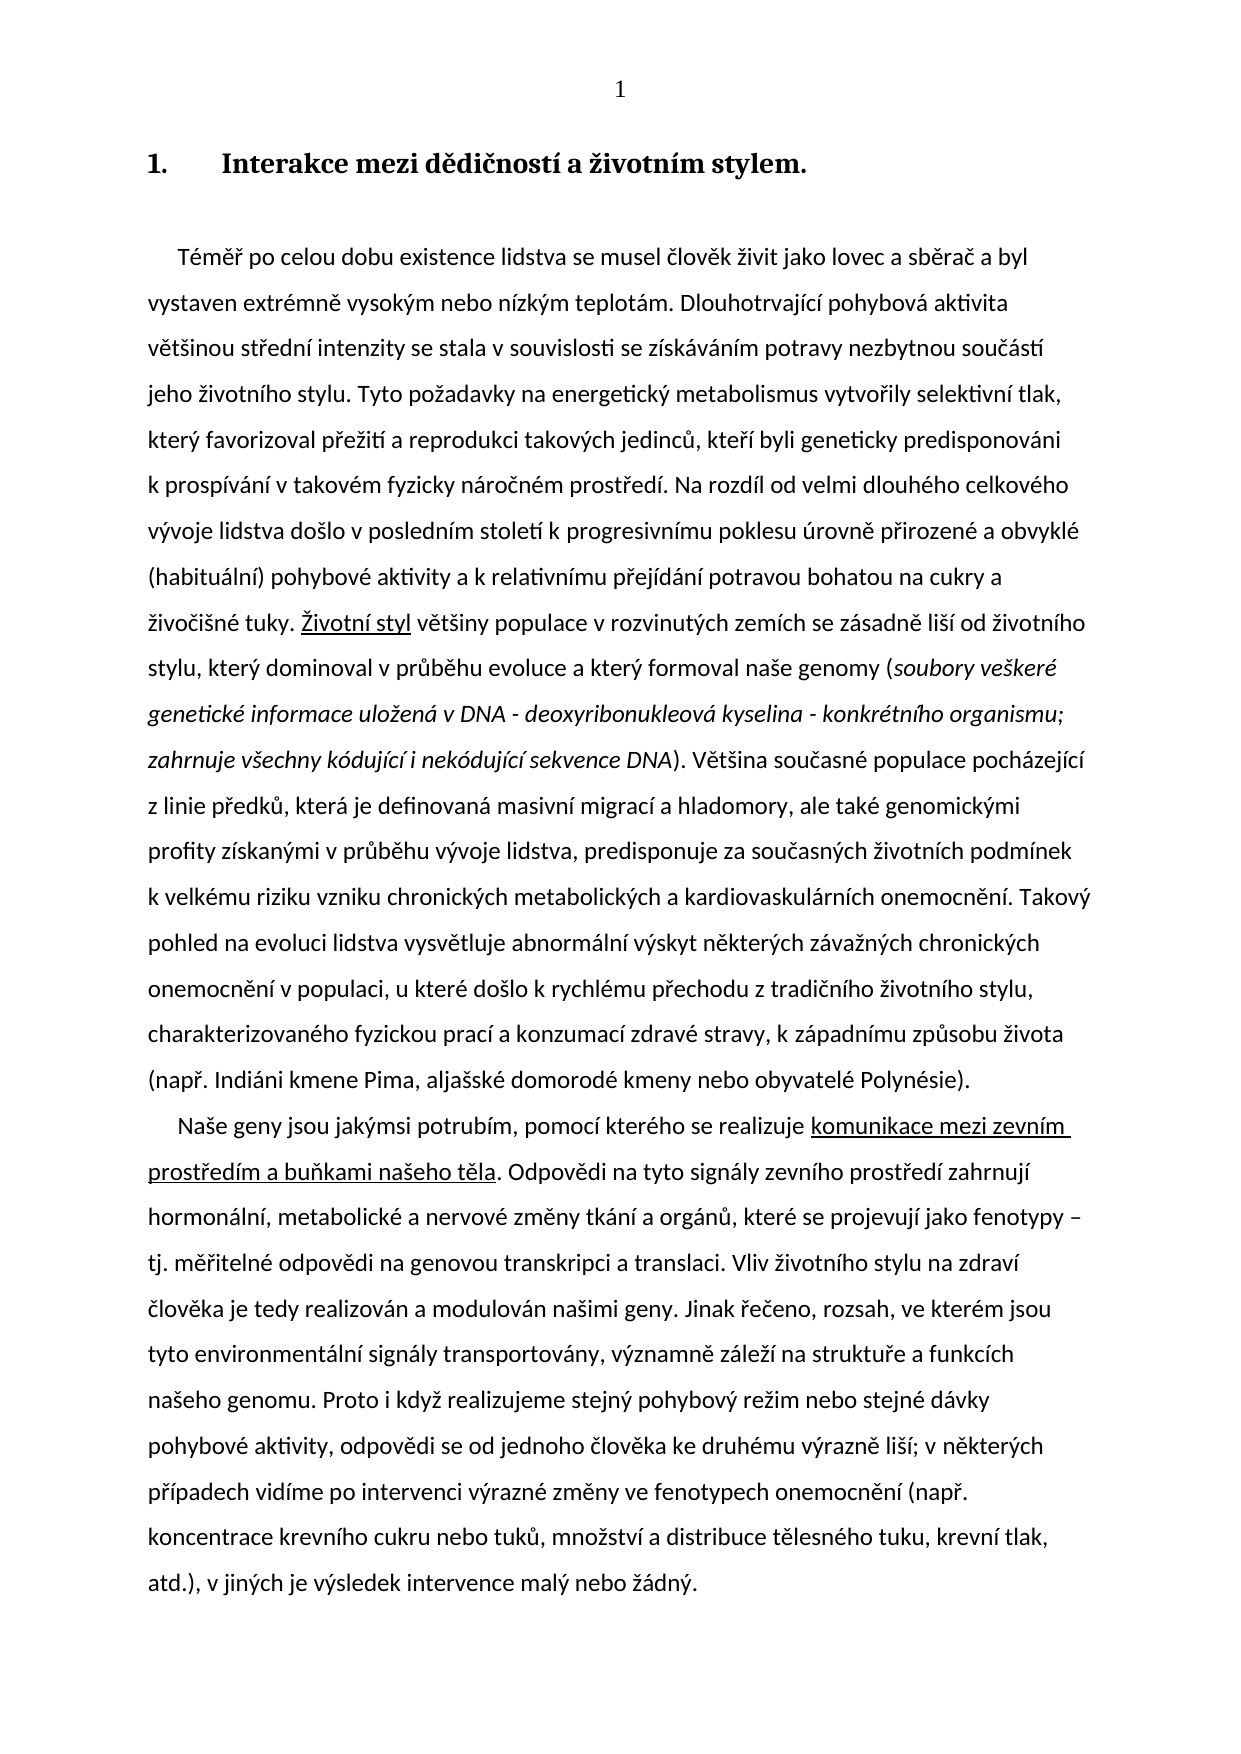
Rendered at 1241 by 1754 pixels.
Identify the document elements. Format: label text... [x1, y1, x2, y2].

text Téměř po celou dobu existence lidstva se musel člověk živit jako lovec a sběrač a byl vystaven extrémně vysokým nebo nízkým teplotám. Dlouhotrvající pohybová aktivita většinou střední intenzity se stala v souvislosti se získáváním potravy nezbytnou součástí jeho životního stylu. Tyto požadavky na energetický metabolismus vytvořily selektivní tlak, který favorizoval přežití a reprodukci takových jedinců, kteří byli geneticky predisponováni k prospívání v takovém fyzicky náročném prostředí. Na rozdíl od velmi dlouhého celkového vývoje lidstva došlo v posledním století k progresivnímu poklesu úrovně přirozené a obvyklé (habituální) pohybové aktivity a k relativnímu přejídání potravou bohatou na cukry a živočišné tuky. Životní styl většiny populace v rozvinutých zemích se zásadně liší od životního stylu, který dominoval v průběhu evoluce a který formoval naše genomy (soubory veškeré genetické informace uložená v DNA - deoxyribonukleová kyselina - konkrétního organismu; zahrnuje všechny kódující i nekódující sekvence DNA). Většina současné populace pocházející z linie předků, která je definovaná masivní migrací a hladomory, ale také genomickými profity získanými v průběhu vývoje lidstva, predisponuje za současných životních podmínek k velkému riziku vzniku chronických metabolických a kardiovaskulárních onemocnění. Takový pohled na evoluci lidstva vysvětluje abnormální výskyt některých závažných chronických onemocnění v populaci, u které došlo k rychlému přechodu z tradičního životního stylu, charakterizovaného fyzickou prací a konzumací zdravé stravy, k západnímu způsobu života (např. Indiáni kmene Pima, aljašské domorodé kmeny nebo obyvatelé Polynésie). [148, 241, 1093, 1095]
text Naše geny jsou jakýmsi potrubím, pomocí kterého se realizuje komunikace mezi zevním prostředím a buňkami našeho těla. Odpovědi na tyto signály zevního prostředí zahrnují hormonální, metabolické a nervové změny tkání a orgánů, které se projevují jako fenotypy – tj. měřitelné odpovědi na genovou transkripci a translaci. Vliv životního stylu na zdraví člověka je tedy realizován a modulován našimi geny. Jinak řečeno, rozsah, ve kterém jsou tyto environmentální signály transportovány, významně záleží na struktuře a funkcích našeho genomu. Proto i když realizujeme stejný pohybový režim nebo stejné dávky pohybové aktivity, odpovědi se od jednoho člověka ke druhému výrazně liší; v některých případech vidíme po intervenci výrazné změny ve fenotypech onemocnění (např. koncentrace krevního cukru nebo tuků, množství a distribuce tělesného tuku, krevní tlak, atd.), v jiných je výsledek intervence malý nebo žádný. [148, 1110, 1093, 1598]
subtitle Interakce mezi dědičností a životním stylem. [148, 148, 1093, 181]
